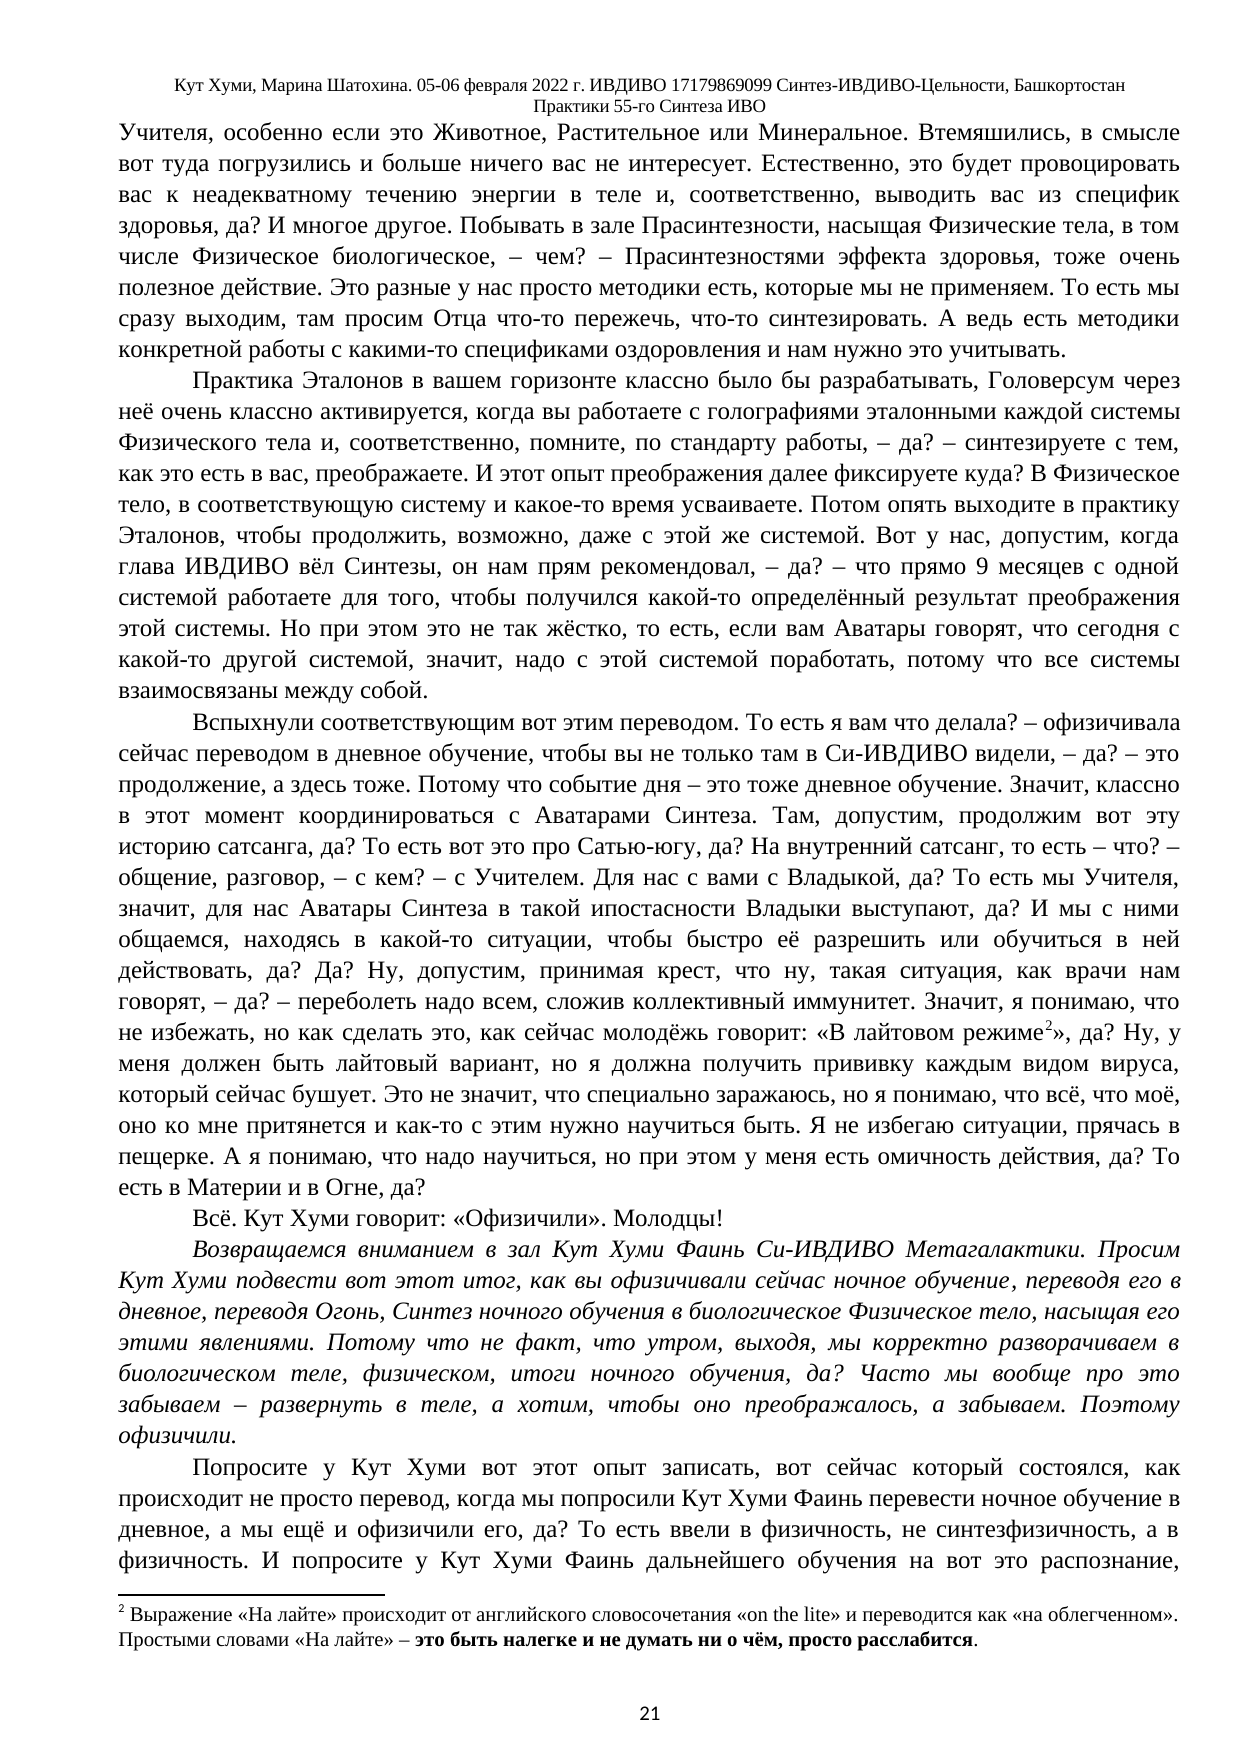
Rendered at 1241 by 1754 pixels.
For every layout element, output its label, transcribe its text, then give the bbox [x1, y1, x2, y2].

text Практика Эталонов в вашем горизонте классно было бы разрабатывать, Головерсум через неё очень классно активируется, когда вы работаете с голографиями эталонными каждой системы Физического тела и, соответственно, помните, по стандарту работы, – да? – синтезируете с тем, как это есть в вас, преображаете. И этот опыт преображения далее фиксируете куда? В Физическое тело, в соответствующую систему и какое-то время усваиваете. Потом опять выходите в практику Эталонов, чтобы продолжить, возможно, даже с этой же системой. Вот у нас, допустим, когда глава ИВДИВО вёл Синтезы, он нам прям рекомендовал, – да? – что прямо 9 месяцев с одной системой работаете для того, чтобы получился какой-то определённый результат преображения этой системы. Но при этом это не так жёстко, то есть, если вам Аватары говорят, что сегодня с какой-то другой системой, значит, надо с этой системой поработать, потому что все системы взаимосвязаны между собой. [118, 365, 1181, 704]
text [118, 117, 1181, 363]
text Вспыхнули соответствующим вот этим переводом. То есть я вам что делала? – офизичивала сейчас переводом в дневное обучение, чтобы вы не только там в Си-ИВДИВО видели, – да? – это продолжение, а здесь тоже. Потому что событие дня – это тоже дневное обучение. Значит, классно в этот момент координироваться с Аватарами Синтеза. Там, допустим, продолжим вот эту историю сатсанга, да? То есть вот это про Сатью-югу, да? На внутренний сатсанг, то есть – что? – общение, разговор, – с кем? – с Учителем. Для нас с вами с Владыкой, да? То есть мы Учителя, значит, для нас Аватары Синтеза в такой ипостасности Владыки выступают, да? И мы с ними общаемся, находясь в какой-то ситуации, чтобы быстро её разрешить или обучиться в ней действовать, да? Да? Ну, допустим, принимая крест, что ну, такая ситуация, как врачи нам говорят, – да? – переболеть надо всем, сложив коллективный иммунитет. Значит, я понимаю, что не избежать, но как сделать это, как сейчас молодёжь говорит: «В лайтовом режиме», да? Ну, у меня должен быть лайтовый вариант, но я должна получить прививку каждым видом вируса, который сейчас бушует. Это не значит, что специально заражаюсь, но я понимаю, что всё, что моё, оно ко мне притянется и как-то с этим нужно научиться быть. Я не избегаю ситуации, прячась в пещерке. А я понимаю, что надо научиться, но при этом у меня есть омичность действия, да? То есть в Материи и в Огне, да? [118, 707, 1181, 1201]
text Всё. Кут Хуми говорит: «Офизичили». Молодцы! [118, 1203, 1181, 1232]
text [118, 1452, 1181, 1573]
text Возвращаемся вниманием в зал Кут Хуми Фаинь Си-ИВДИВО Метагалактики. Просим Кут Хуми подвести вот этот итог, как вы офизичивали сейчас ночное обучение, переводя его в дневное, переводя Огонь, Синтез ночного обучения в биологическое Физическое тело, насыщая его этими явлениями. Потому что не факт, что утром, выходя, мы корректно разворачиваем в биологическом теле, физическом, итоги ночного обучения, да? Часто мы вообще про это забываем – развернуть в теле, а хотим, чтобы оно преображалось, а забываем. Поэтому офизичили. [118, 1234, 1181, 1449]
